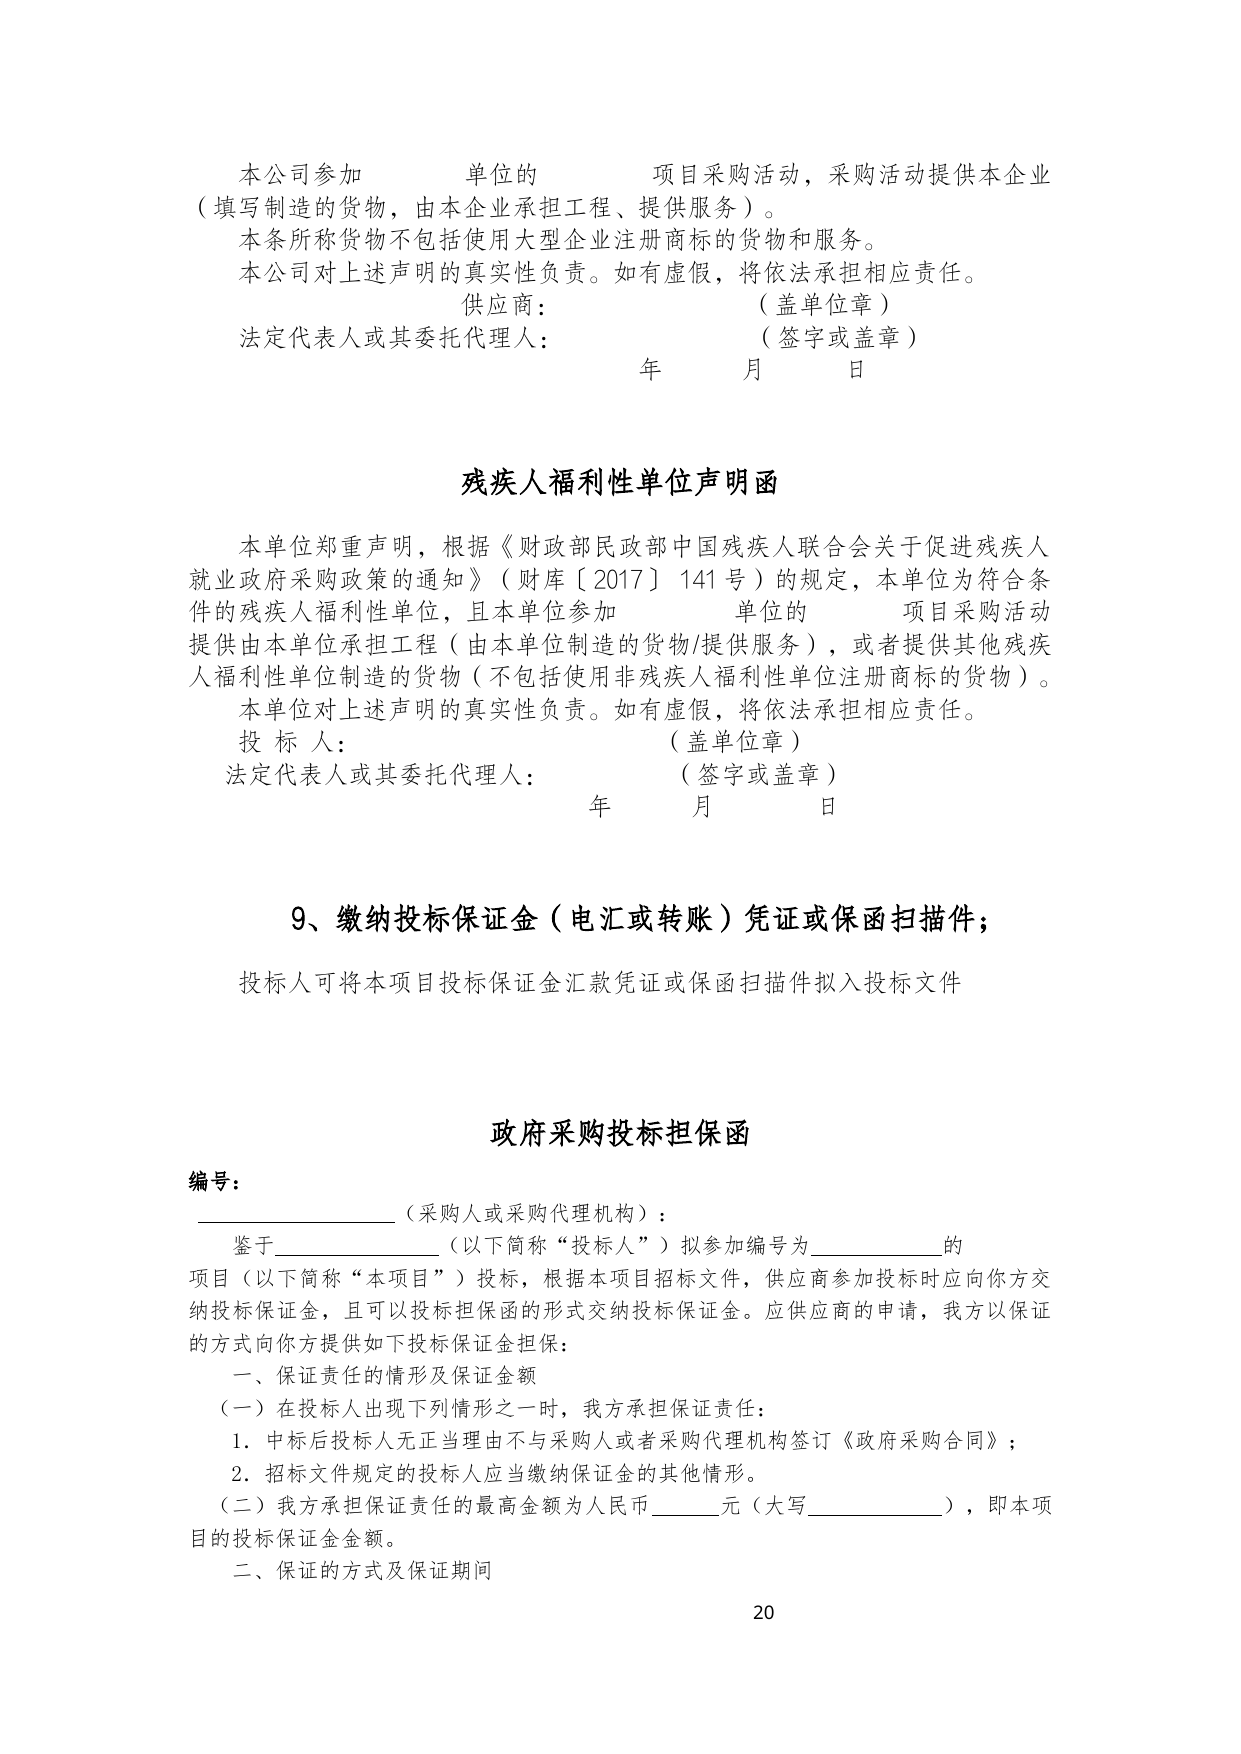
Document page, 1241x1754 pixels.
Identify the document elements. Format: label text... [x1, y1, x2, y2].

text 法定代表人或其委托代理人： （签字或盖章） [187, 759, 1053, 792]
text 本单位郑重声明，根据《财政部民政部中国残疾人联合会关于促进残疾人就业政府采购政策的通知》（财库〔2017〕 141号）的规定，本单位为符合条件的残疾人福利性单位，且本单位参加 单位的 项目采购活动提供由本单位承担工程（由本单位制造的货物/提供服务），或者提供其他残疾人福利性单位制造的货物（不包括使用非残疾人福利性单位注册商标的货物）。 [187, 532, 1053, 694]
text 政府采购投标担保函 [187, 1098, 1053, 1163]
text （采购人或采购代理机构）： [187, 1196, 1053, 1228]
text 本公司对上述声明的真实性负责。如有虚假，将依法承担相应责任。 [187, 257, 1053, 290]
text 本单位对上述声明的真实性负责。如有虚假，将依法承担相应责任。 [187, 694, 1053, 727]
text （二）我方承担保证责任的最高金额为人民币 元（大写 ），即本项目的投标保证金金额。 [187, 1488, 1053, 1553]
text 2．招标文件规定的投标人应当缴纳保证金的其他情形。 [187, 1456, 1053, 1488]
text 项目（以下简称“本项目”）投标，根据本项目招标文件，供应商参加投标时应向你方交纳投标保证金，且可以投标担保函的形式交纳投标保证金。应供应商的申请，我方以保证的方式向你方提供如下投标保证金担保： [187, 1261, 1053, 1358]
text 一、保证责任的情形及保证金额 [187, 1358, 1053, 1391]
text 投 标 人： （盖单位章） [187, 727, 1053, 759]
text （一）在投标人出现下列情形之一时，我方承担保证责任： [187, 1391, 1053, 1423]
text 投标人可将本项目投标保证金汇款凭证或保函扫描件拟入投标文件 [187, 968, 1053, 1001]
text 本条所称货物不包括使用大型企业注册商标的货物和服务。 [187, 225, 1053, 257]
text 本公司参加 单位的 项目采购活动，采购活动提供本企业（填写制造的货物，由本企业承担工程、提供服务）。 [187, 160, 1053, 225]
text 1．中标后投标人无正当理由不与采购人或者采购代理机构签订《政府采购合同》； [187, 1423, 1053, 1456]
text 供应商： （盖单位章） [187, 290, 1053, 322]
text 年 月 日 [187, 792, 1053, 824]
text 残疾人福利性单位声明函 [187, 467, 1053, 499]
text 二、保证的方式及保证期间 [187, 1553, 1053, 1586]
text 鉴于 （以下简称“投标人”）拟参加编号为 的 [187, 1228, 1053, 1261]
text 年 月 日 [187, 355, 1053, 387]
text 法定代表人或其委托代理人： （签字或盖章） [187, 322, 1053, 355]
text 编号： [187, 1163, 1053, 1196]
list 缴纳投标保证金（电汇或转账）凭证或保函扫描件； [243, 903, 1053, 936]
